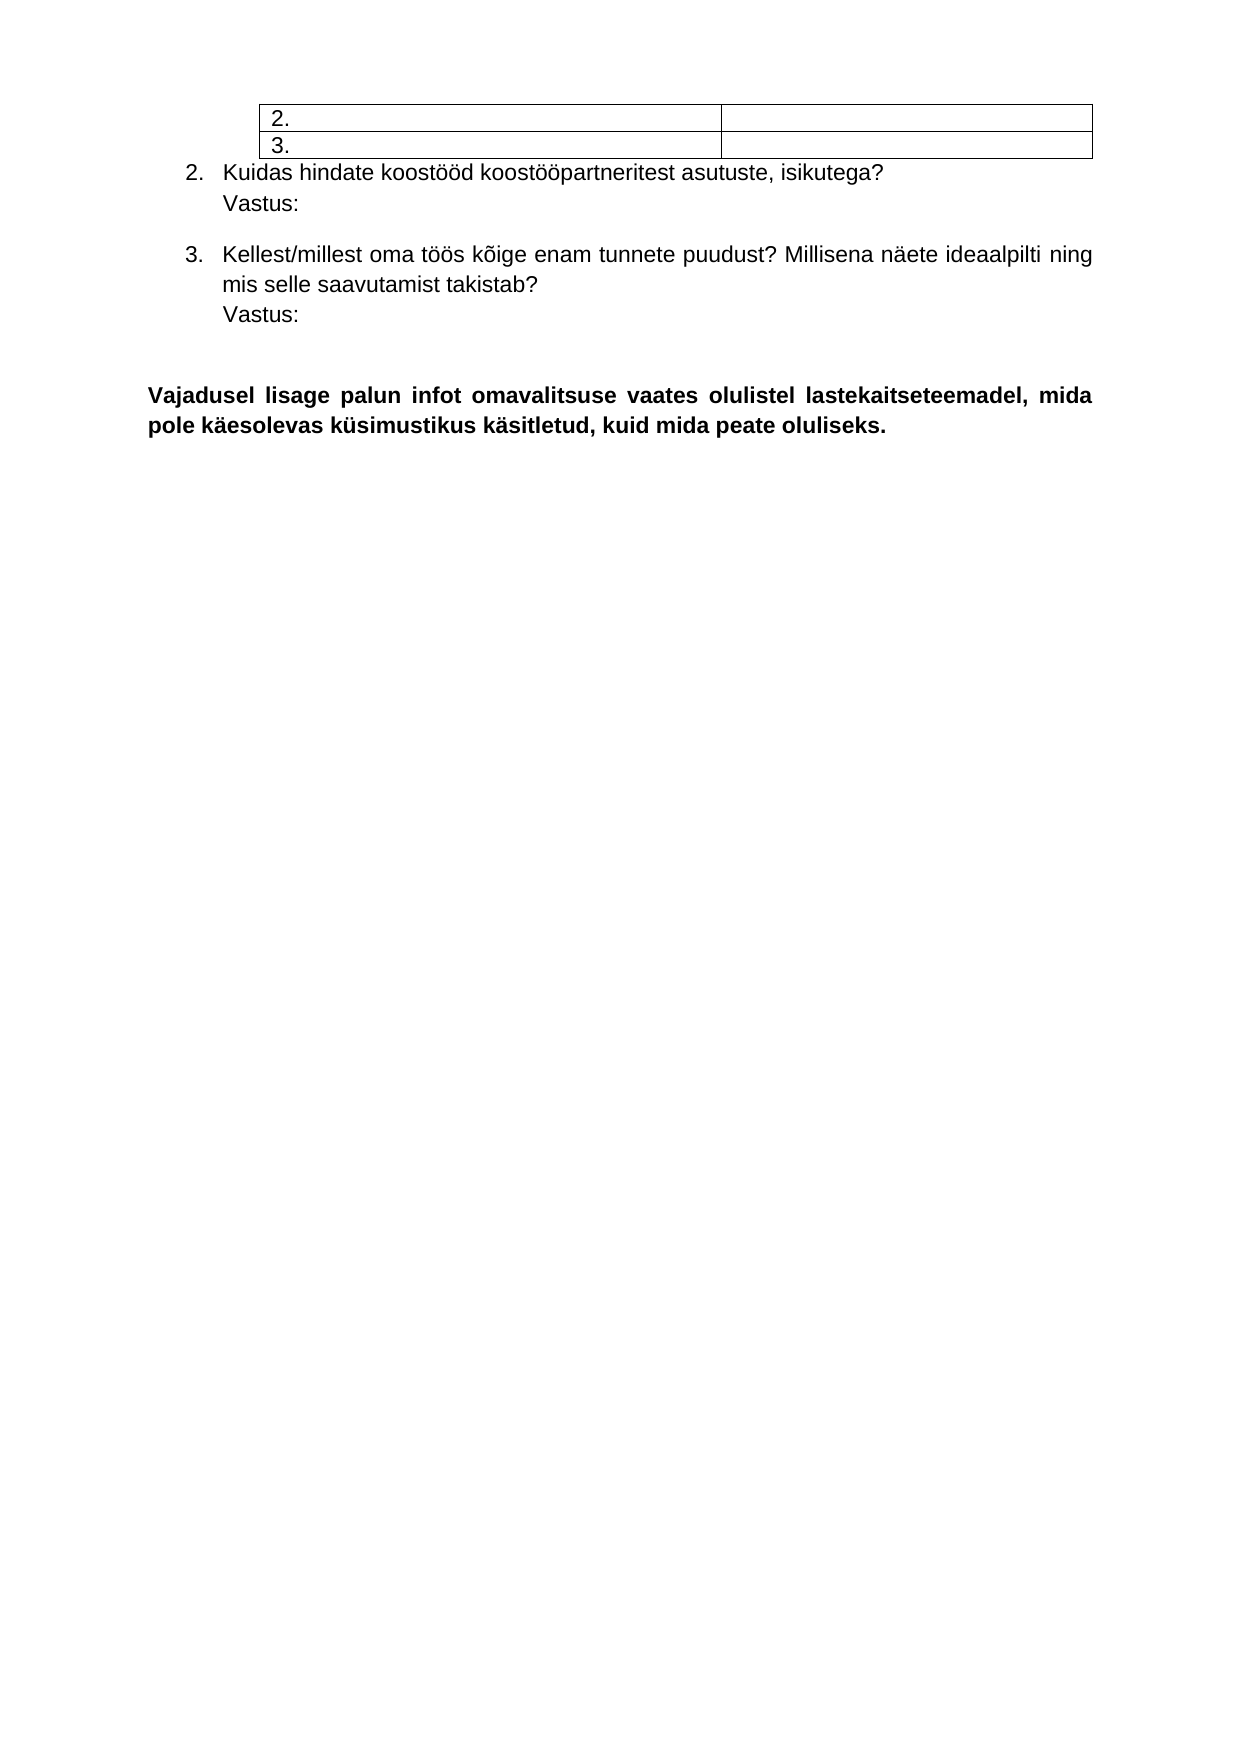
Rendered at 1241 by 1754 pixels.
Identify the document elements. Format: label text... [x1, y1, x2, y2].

table_cell [722, 132, 1092, 158]
list Kuidas hindate koostööd koostööpartneritest asutuste, isikutega? [185, 159, 1093, 186]
table_cell 2. [260, 105, 721, 131]
text Vastus: [223, 301, 1093, 327]
text Vajadusel lisage palun infot omavalitsuse vaates olulistel lastekaitseteemadel, mida pole käesolevas küsimustikus käsitletud, kuid mida peate oluliseks. [148, 382, 1093, 439]
table_cell 3. [260, 132, 721, 158]
list Kellest/millest oma töös kõige enam tunnete puudust? Millisena näete ideaalpilti ning mis selle saavutamist takistab? [185, 241, 1093, 297]
list Vastus: [223, 189, 1093, 216]
table_cell [722, 105, 1092, 131]
